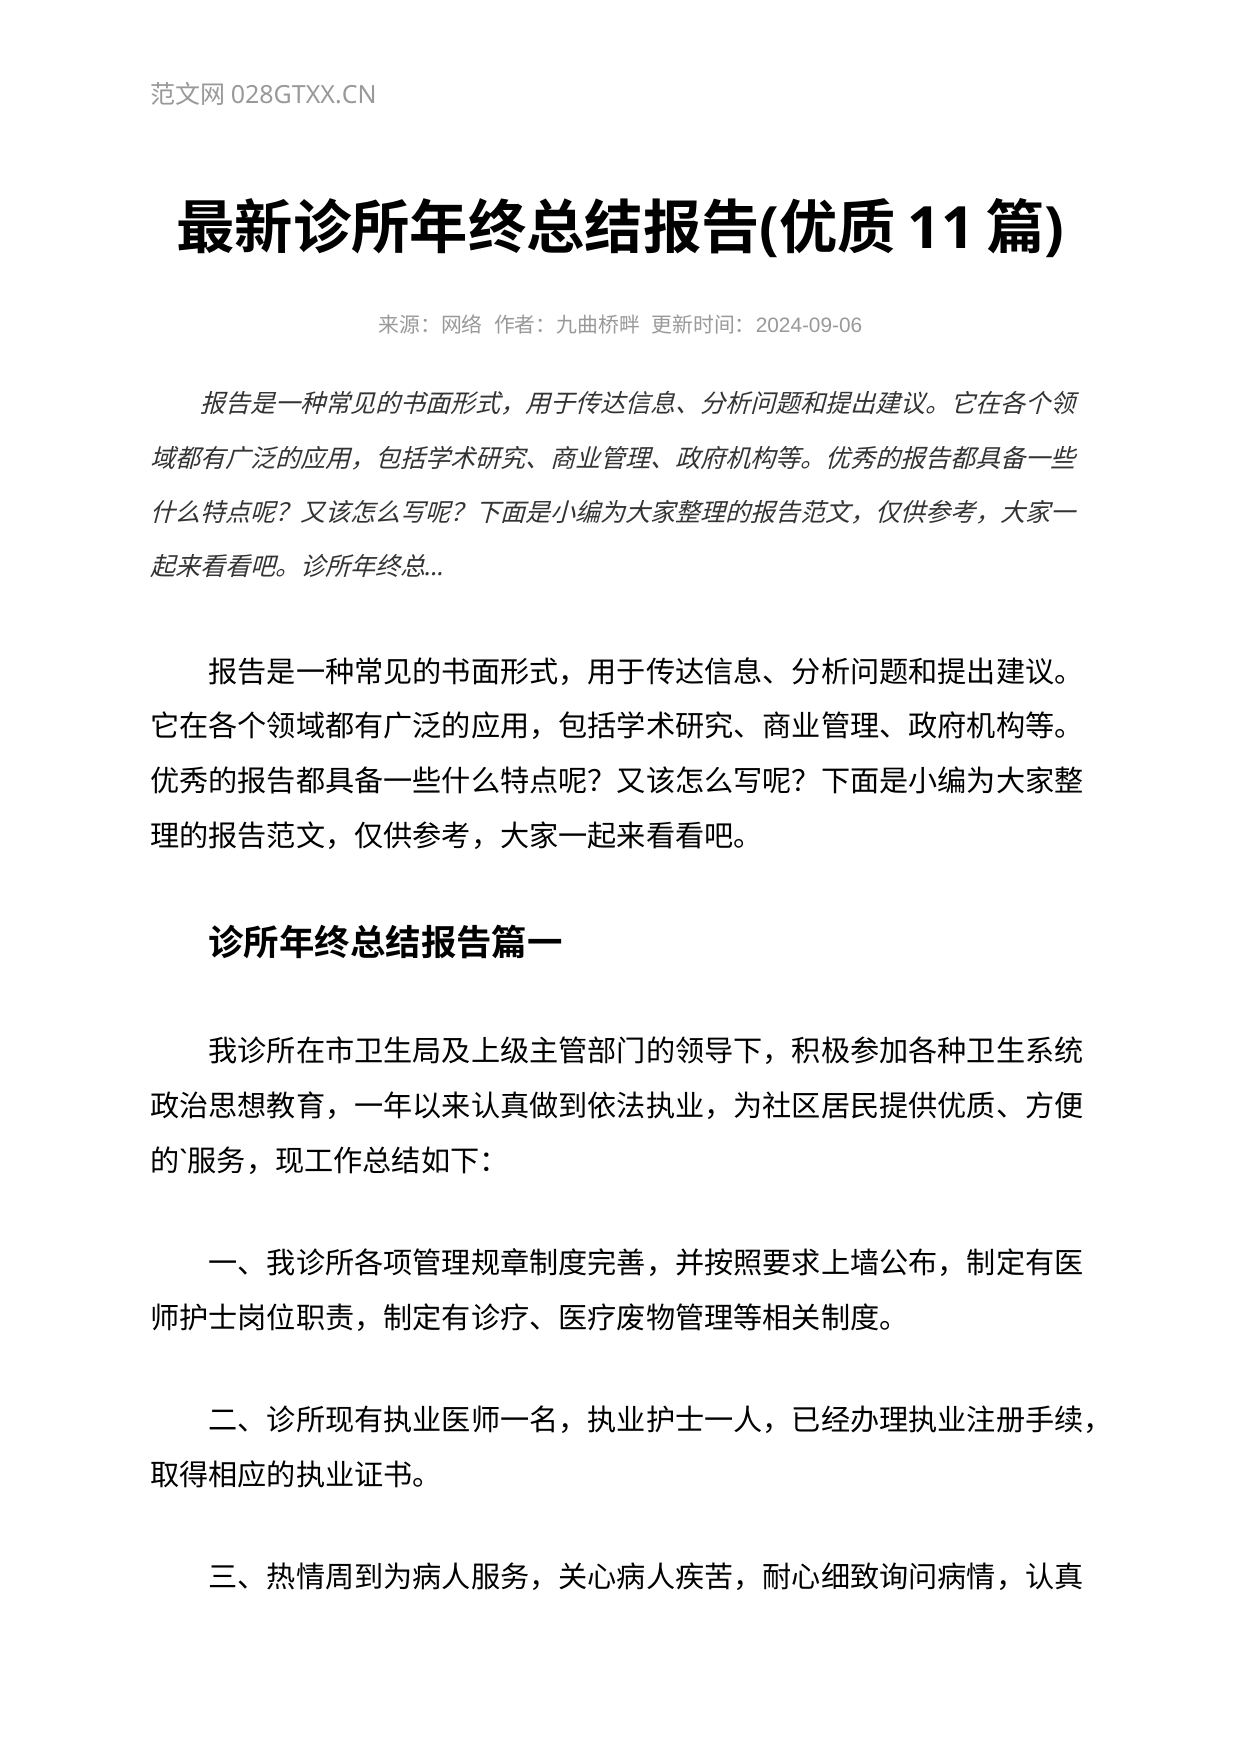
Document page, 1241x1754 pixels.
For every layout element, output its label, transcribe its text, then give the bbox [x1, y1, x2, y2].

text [150, 1553, 1090, 1595]
text 来源：网络 作者：九曲桥畔 更新时间：2024-09-06 [150, 313, 1090, 337]
subtitle 最新诊所年终总结报告(优质11篇) [150, 181, 1090, 266]
text 二、诊所现有执业医师一名，执业护士一人，已经办理执业注册手续，取得相应的执业证书。 [150, 1396, 1090, 1494]
text 报告是一种常见的书面形式，用于传达信息、分析问题和提出建议。它在各个领域都有广泛的应用，包括学术研究、商业管理、政府机构等。优秀的报告都具备一些什么特点呢？又该怎么写呢？下面是小编为大家整理的报告范文，仅供参考，大家一起来看看吧。 [150, 648, 1090, 855]
text 诊所年终总结报告篇一 [150, 914, 1090, 966]
text 我诊所在市卫生局及上级主管部门的领导下，积极参加各种卫生系统政治思想教育，一年以来认真做到依法执业，为社区居民提供优质、方便的`服务，现工作总结如下： [150, 1028, 1090, 1180]
text 一、我诊所各项管理规章制度完善，并按照要求上墙公布，制定有医师护士岗位职责，制定有诊疗、医疗废物管理等相关制度。 [150, 1240, 1090, 1337]
text 报告是一种常见的书面形式，用于传达信息、分析问题和提出建议。它在各个领域都有广泛的应用，包括学术研究、商业管理、政府机构等。优秀的报告都具备一些什么特点呢？又该怎么写呢？下面是小编为大家整理的报告范文，仅供参考，大家一起来看看吧。诊所年终总... [150, 384, 1090, 583]
